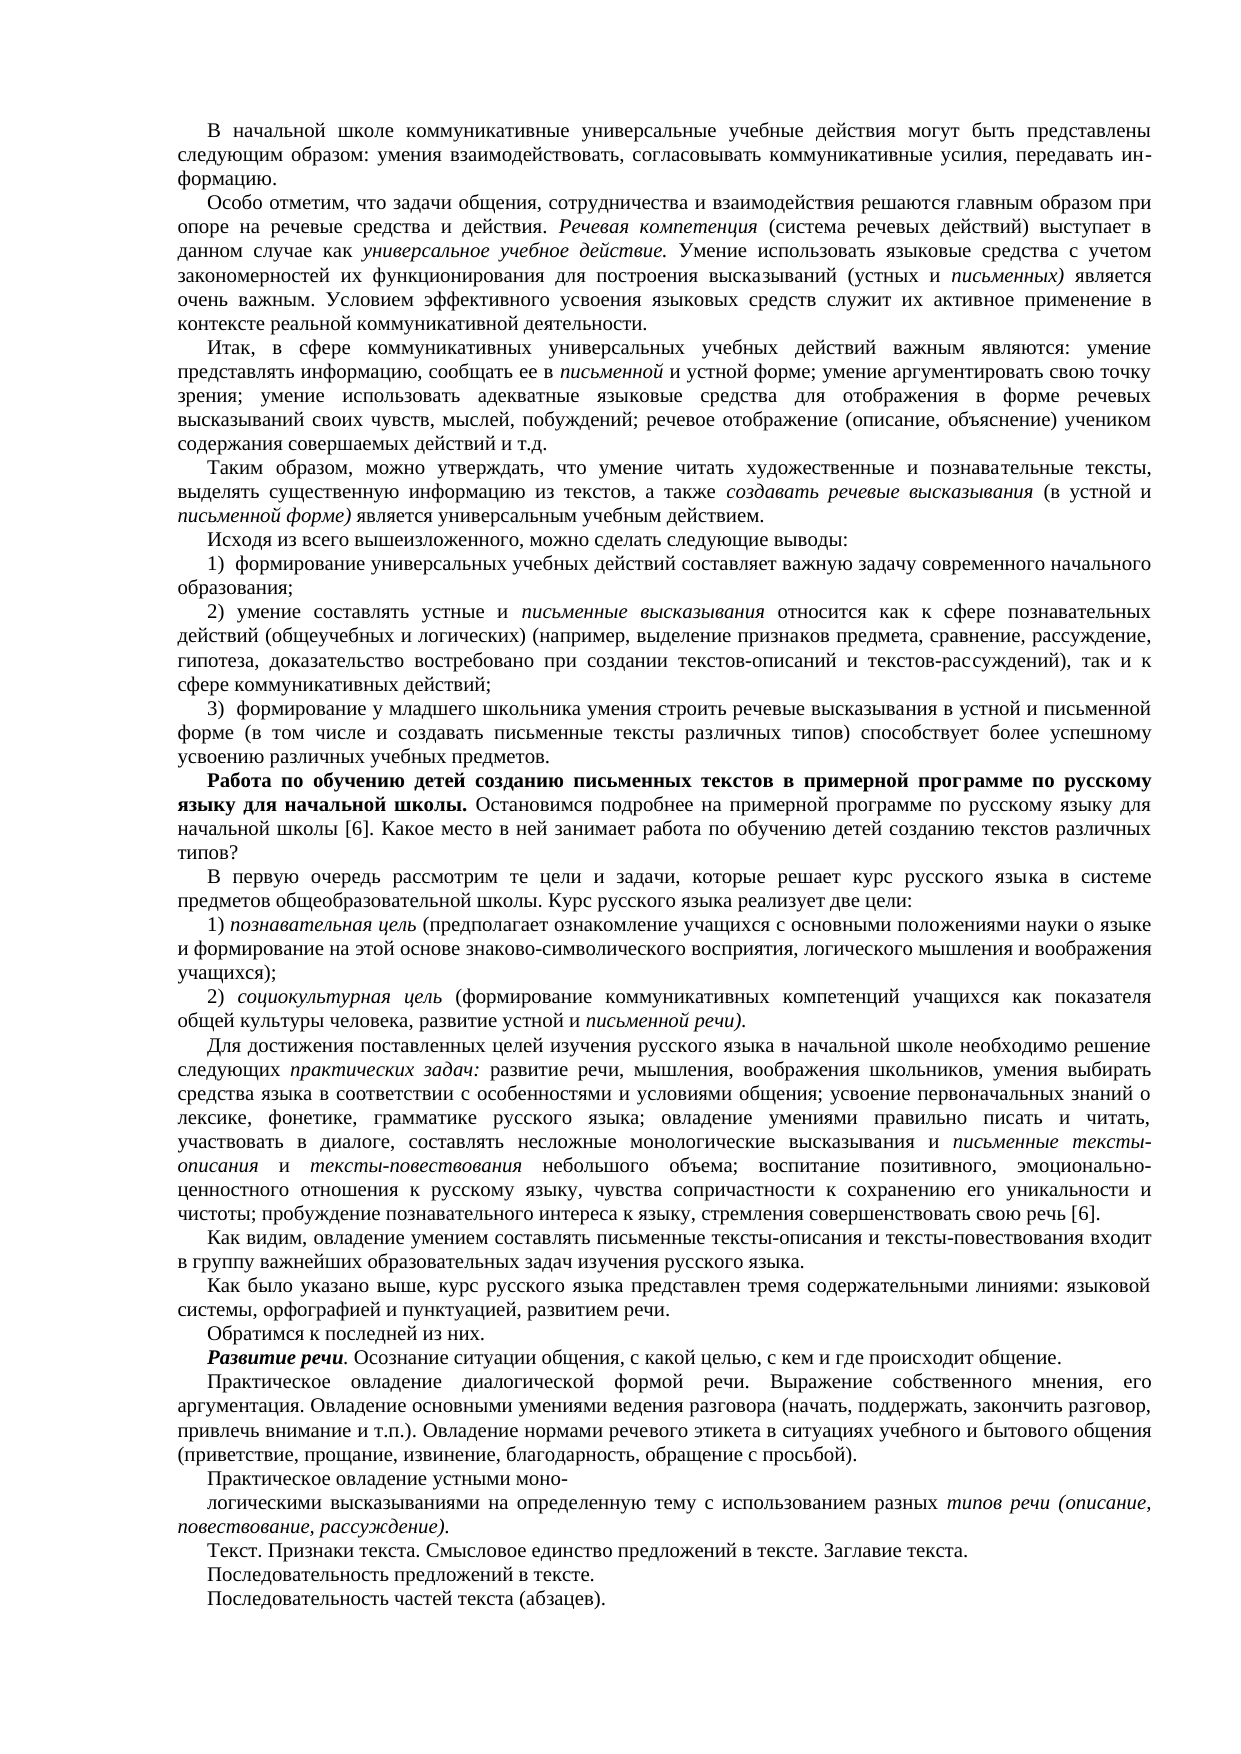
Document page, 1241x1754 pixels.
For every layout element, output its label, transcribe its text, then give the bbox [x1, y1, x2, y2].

text 2) социокультурная цель (формирование коммуникативных компетенций учащихся как показателя общей культуры человека, развитие устной и письменной речи). [177, 984, 1152, 1032]
text Для достижения поставленных целей изучения русского языка в начальной школе необходимо решение следующих практических задач: развитие речи, мышления, воображения школьников, умения выбирать средства языка в соответствии с особенностями и условиями общения; усвоение первоначальных знаний о лексике, фонетике, грамматике русского языка; овладение умениями правильно писать и читать, участвовать в диалоге, составлять несложные монологические высказывания и письменные тексты-описания и тексты-повествования небольшого объема; воспитание позитивного, эмоционально-ценностного отношения к русскому языку, чувства сопричастности к сохранению его уникальности и чистоты; пробуждение познавательного интереса к языку, стремления совершенствовать свою речь [6]. [177, 1032, 1152, 1225]
text Как видим, овладение умением составлять письменные тексты-описания и тексты-повествования входит в группу важнейших образовательных задач изучения русского языка. [177, 1225, 1152, 1273]
text Исходя из всего вышеизложенного, можно сделать следующие выводы: [177, 527, 1152, 551]
text В первую очередь рассмотрим те цели и задачи, которые решает курс русского языка в системе предметов общеобразовательной школы. Курс русского языка реализует две цели: [177, 864, 1152, 912]
text логическими высказываниями на определенную тему с использованием разных типов речи (описание, повествование, рассуждение). [177, 1490, 1152, 1538]
text Текст. Признаки текста. Смысловое единство предложений в тексте. Заглавие текста. [177, 1538, 1152, 1562]
text Практическое овладение диалогической формой речи. Выражение собственного мнения, его аргументация. Овладение основными умениями ведения разговора (начать, поддержать, закончить разговор, привлечь внимание и т.п.). Овладение нормами речевого этикета в ситуациях учебного и бытового общения (приветствие, прощание, извинение, благодарность, обращение с просьбой). [177, 1369, 1152, 1466]
text Итак, в сфере коммуникативных универсальных учебных действий важным являются: умение представлять информацию, сообщать ее в письменной и устной форме; умение аргументировать свою точку зрения; умение использовать адекватные языковые средства для отображения в форме речевых высказываний своих чувств, мыслей, побуждений; речевое отображение (описание, объяснение) учеником содержания совершаемых действий и т.д. [177, 335, 1152, 455]
text В начальной школе коммуникативные универсальные учебные действия могут быть представлены следующим образом: умения взаимодействовать, согласовывать коммуникативные усилия, передавать информацию. [177, 118, 1152, 190]
text Как было указано выше, курс русского языка представлен тремя содержательными линиями: языковой системы, орфографией и пунктуацией, развитием речи. [177, 1273, 1152, 1321]
text Особо отметим, что задачи общения, сотрудничества и взаимодействия решаются главным образом при опоре на речевые средства и действия. Речевая компетенция (система речевых действий) выступает в данном случае как универсальное учебное действие. Умение использовать языковые средства с учетом закономерностей их функционирования для построения высказываний (устных и письменных) является очень важным. Условием эффективного усвоения языковых средств служит их активное применение в контексте реальной коммуникативной деятельности. [177, 190, 1152, 335]
text Развитие речи. Осознание ситуации общения, с какой целью, с кем и где происходит общение. [177, 1345, 1152, 1369]
text Последовательность частей текста (абзацев). [177, 1586, 1152, 1610]
text 1) формирование универсальных учебных действий составляет важную задачу современного начального образования; [177, 551, 1152, 599]
text Обратимся к последней из них. [177, 1321, 1152, 1345]
text 2) умение составлять устные и письменные высказывания относится как к сфере познавательных действий (общеучебных и логических) (например, выделение признаков предмета, сравнение, рассуждение, гипотеза, доказательство востребовано при создании текстов-описаний и текстов-рассуждений), так и к сфере коммуникативных действий; [177, 599, 1152, 696]
text Практическое овладение устными моно- [177, 1466, 1152, 1490]
text Таким образом, можно утверждать, что умение читать художественные и познавательные тексты, выделять существенную информацию из текстов, а также создавать речевые высказывания (в устной и письменной форме) является универсальным учебным действием. [177, 455, 1152, 527]
text Последовательность предложений в тексте. [177, 1562, 1152, 1586]
text 1) познавательная цель (предполагает ознакомление учащихся с основными положениями науки о языке и формирование на этой основе знаково-символического восприятия, логического мышления и воображения учащихся); [177, 912, 1152, 984]
text Работа по обучению детей созданию письменных текстов в примерной программе по русскому языку для начальной школы. Остановимся подробнее на примерной программе по русскому языку для начальной школы [6]. Какое место в ней занимает работа по обучению детей созданию текстов различных типов? [177, 768, 1152, 864]
text 3) формирование у младшего школьника умения строить речевые высказывания в устной и письменной форме (в том числе и создавать письменные тексты различных типов) способствует более успешному усвоению различных учебных предметов. [177, 696, 1152, 768]
